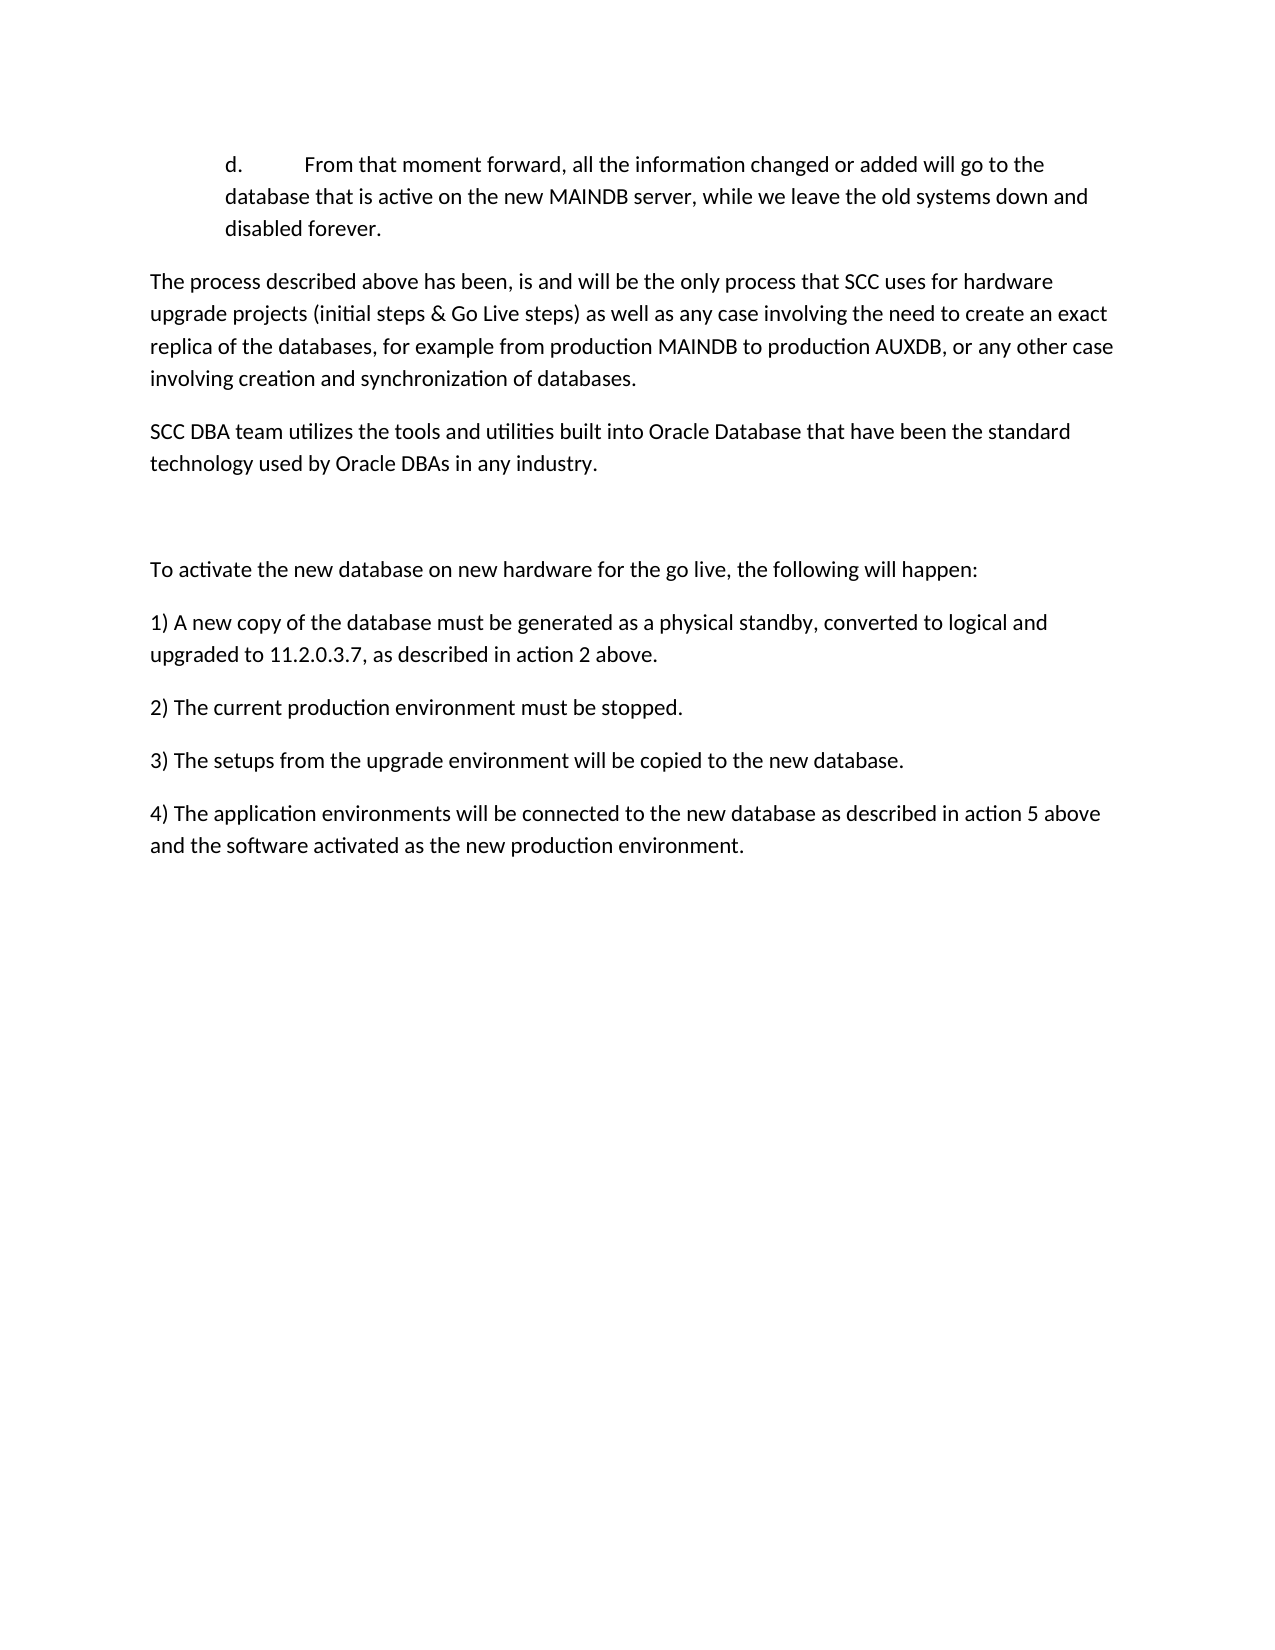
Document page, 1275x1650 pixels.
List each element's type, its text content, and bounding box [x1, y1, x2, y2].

text 3) The setups from the upgrade environment will be copied to the new database. [150, 746, 1125, 774]
text The process described above has been, is and will be the only process that SCC uses for hardware upgrade projects (initial steps & Go Live steps) as well as any case involving the need to create an exact replica of the databases, for example from production MAINDB to production AUXDB, or any other case involving creation and synchronization of databases. [150, 267, 1125, 392]
text To activate the new database on new hardware for the go live, the following will happen: [150, 555, 1125, 583]
text 2) The current production environment must be stopped. [150, 693, 1125, 721]
text SCC DBA team utilizes the tools and utilities built into Oracle Database that have been the standard technology used by Oracle DBAs in any industry. [150, 417, 1125, 477]
text d. From that moment forward, all the information changed or added will go to the database that is active on the new MAINDB server, while we leave the old systems down and disabled forever. [225, 150, 1125, 242]
text 4) The application environments will be connected to the new database as described in action 5 above and the software activated as the new production environment. [150, 799, 1125, 860]
text 1) A new copy of the database must be generated as a physical standby, converted to logical and upgraded to 11.2.0.3.7, as described in action 2 above. [150, 608, 1125, 668]
